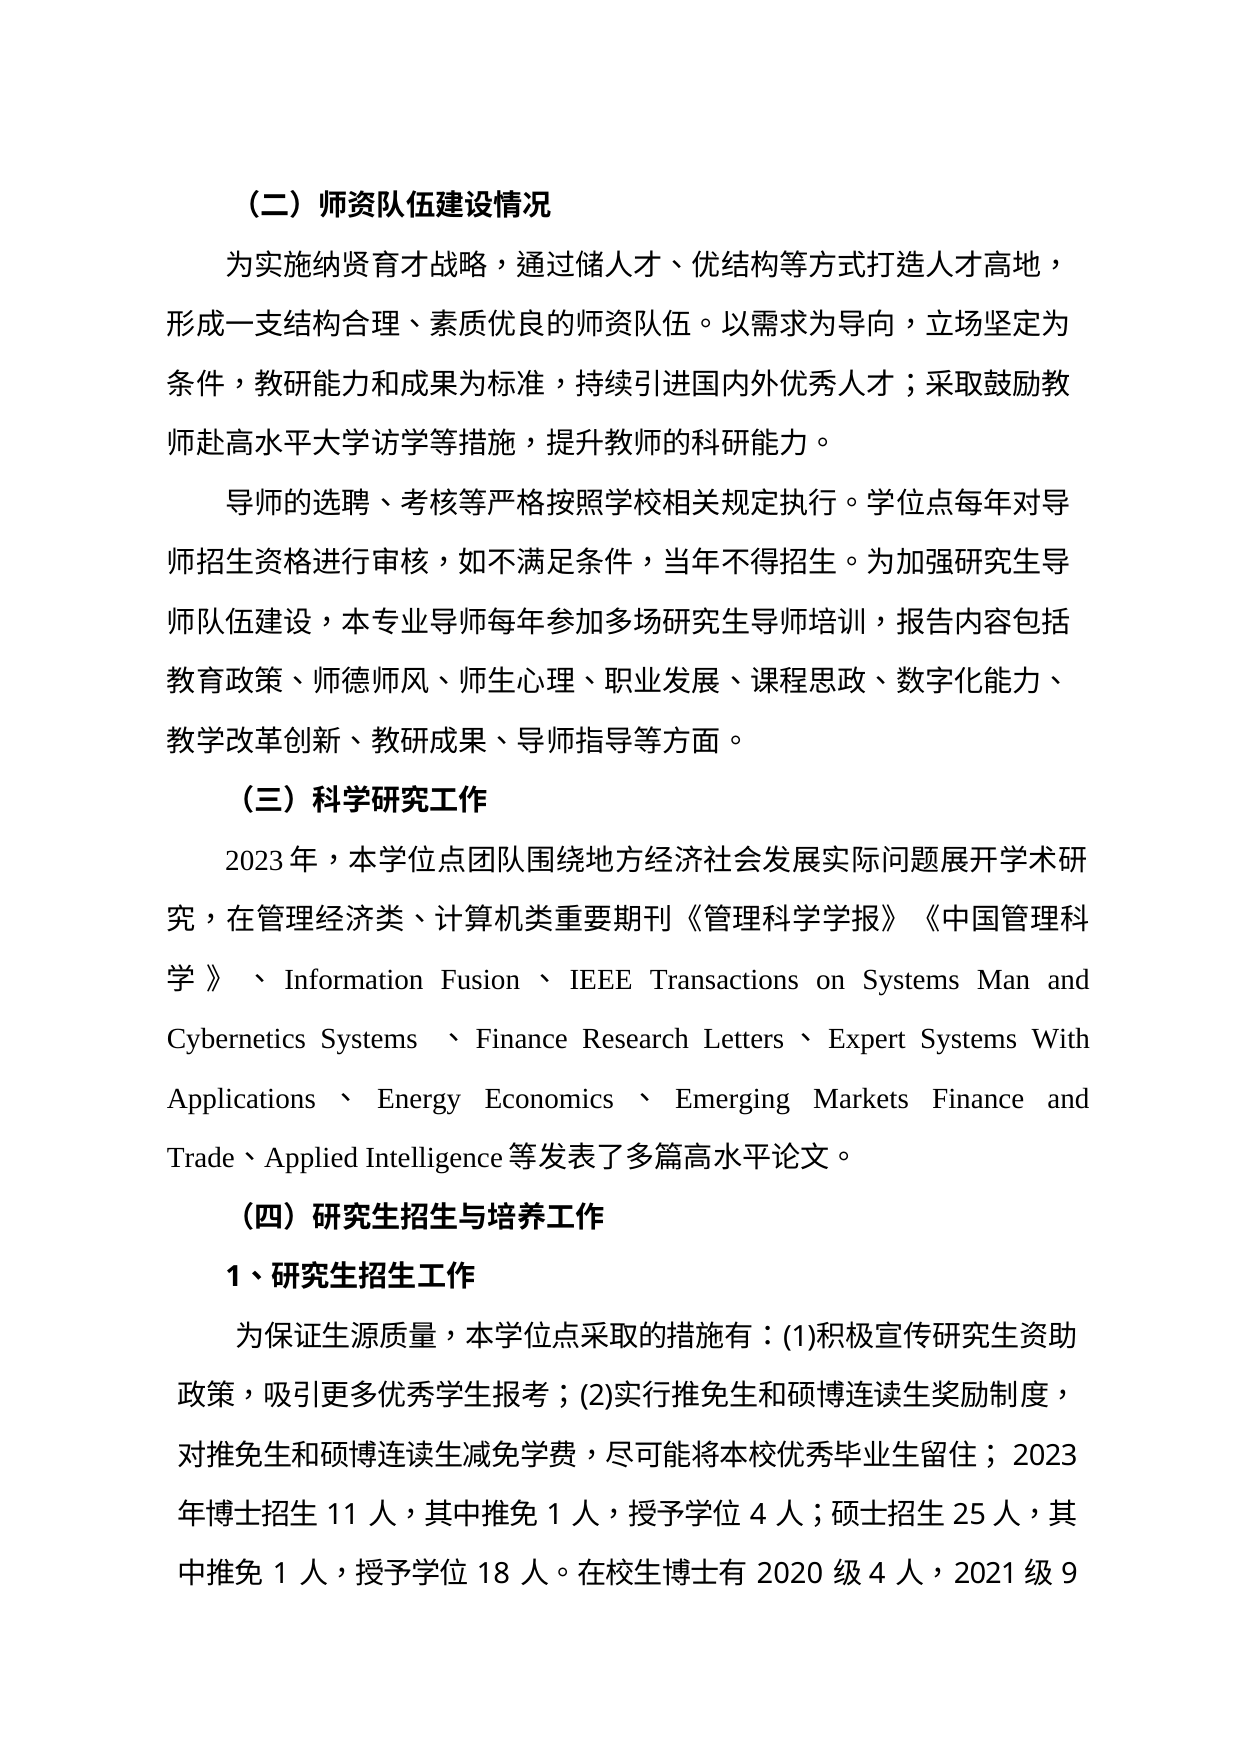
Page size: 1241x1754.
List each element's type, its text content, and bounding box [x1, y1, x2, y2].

text 1、研究生招生工作 [167, 1255, 1090, 1295]
text 2023年，本学位点团队围绕地方经济社会发展实际问题展开学术研究，在管理经济类、计算机类重要期刊《管理科学学报》《中国管理科学》、Information Fusion、IEEE Transactions on Systems Man and Cybernetics Systems 、Finance Research Letters、Expert Systems With Applications、Energy Economics、Emerging Markets Finance and Trade、Applied Intelligence等发表了多篇高水平论文。 [167, 839, 1090, 1176]
text 为实施纳贤育才战略，通过储人才、优结构等方式打造人才高地，形成一支结构合理、素质优良的师资队伍。以需求为导向，立场坚定为条件，教研能力和成果为标准，持续引进国内外优秀人才；采取鼓励教师赴高水平大学访学等措施，提升教师的科研能力。 [167, 244, 1090, 462]
text （二）师资队伍建设情况 [167, 185, 1090, 224]
text 导师的选聘、考核等严格按照学校相关规定执行。学位点每年对导师招生资格进行审核，如不满足条件，当年不得招生。为加强研究生导师队伍建设，本专业导师每年参加多场研究生导师培训，报告内容包括教育政策、师德师风、师生心理、职业发展、课程思政、数字化能力、教学改革创新、教研成果、导师指导等方面。 [167, 482, 1090, 760]
text （三）科学研究工作 [167, 779, 1090, 819]
text （四）研究生招生与培养工作 [167, 1196, 1090, 1236]
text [177, 1315, 1078, 1592]
